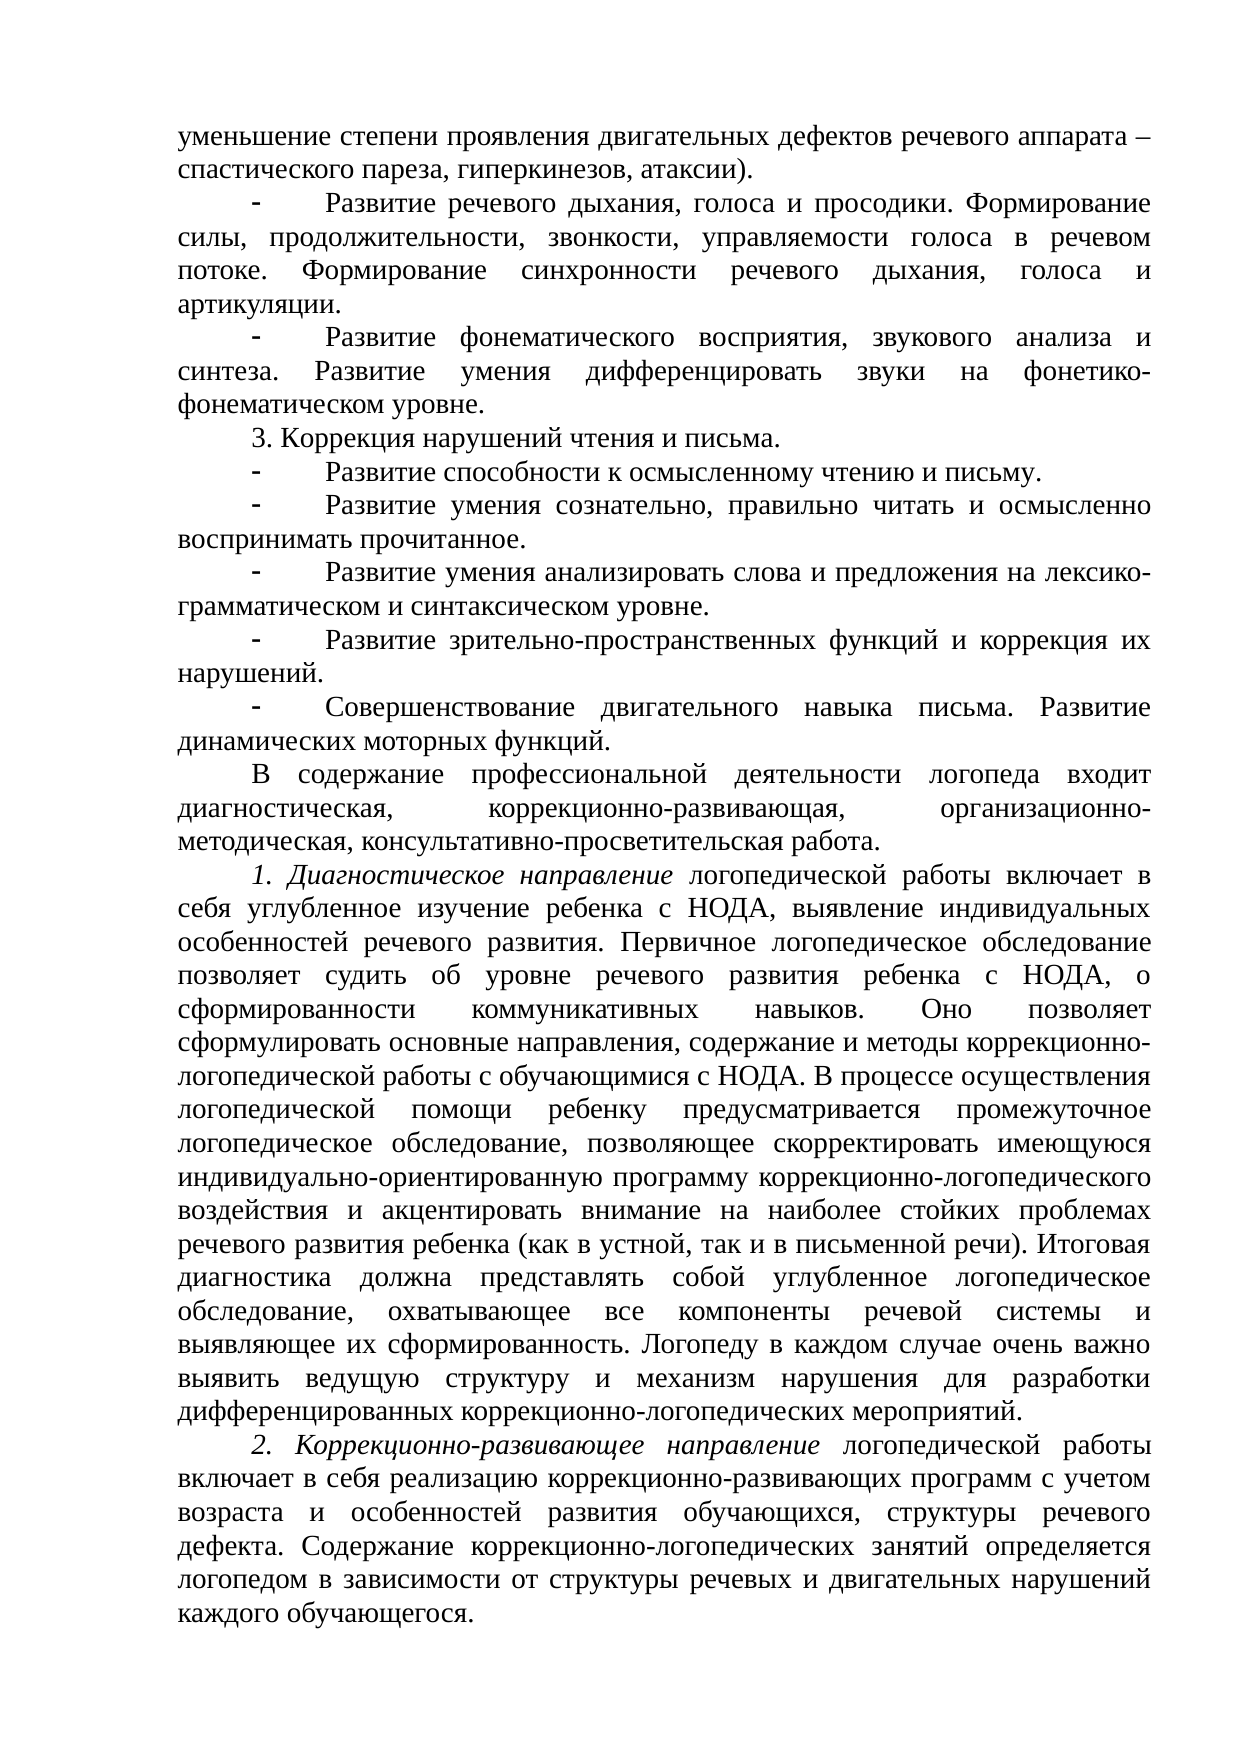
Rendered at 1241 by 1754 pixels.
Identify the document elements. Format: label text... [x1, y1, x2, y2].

text 2. Коррекционно-развивающее направление логопедической работы включает в себя реализацию коррекционно-развивающих программ с учетом возраста и особенностей развития обучающихся, структуры речевого дефекта. Содержание коррекционно-логопедических занятий определяется логопедом в зависимости от структуры речевых и двигательных нарушений каждого обучающегося. [177, 1427, 1152, 1628]
list Развитие умения анализировать слова и предложения на лексико-грамматическом и синтаксическом уровне. [177, 554, 1152, 622]
text 3. Коррекция нарушений чтения и письма. [177, 420, 1152, 454]
list Совершенствование двигательного навыка письма. Развитие динамических моторных функций. [177, 689, 1152, 756]
list Развитие фонематического восприятия, звукового анализа и синтеза. Развитие умения дифференцировать звуки на фонетико-фонематическом уровне. [177, 319, 1152, 420]
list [177, 118, 1152, 185]
text 1. Диагностическое направление логопедической работы включает в себя углубленное изучение ребенка с НОДА, выявление индивидуальных особенностей речевого развития. Первичное логопедическое обследование позволяет судить об уровне речевого развития ребенка с НОДА, о сформированности коммуникативных навыков. Оно позволяет сформулировать основные направления, содержание и методы коррекционно-логопедической работы с обучающимися с НОДА. В процессе осуществления логопедической помощи ребенку предусматривается промежуточное логопедическое обследование, позволяющее скорректировать имеющуюся индивидуально-ориентированную программу коррекционно-логопедического воздействия и акцентировать внимание на наиболее стойких проблемах речевого развития ребенка (как в устной, так и в письменной речи). Итоговая диагностика должна представлять собой углубленное логопедическое обследование, охватывающее все компоненты речевой системы и выявляющее их сформированность. Логопеду в каждом случае очень важно выявить ведущую структуру и механизм нарушения для разработки дифференцированных коррекционно-логопедических мероприятий. [177, 857, 1152, 1427]
list Развитие речевого дыхания, голоса и просодики. Формирование силы, продолжительности, звонкости, управляемости голоса в речевом потоке. Формирование синхронности речевого дыхания, голоса и артикуляции. [177, 185, 1152, 319]
text В содержание профессиональной деятельности логопеда входит диагностическая, коррекционно-развивающая, организационно-методическая, консультативно-просветительская работа. [177, 756, 1152, 857]
list Развитие зрительно-пространственных функций и коррекция их нарушений. [177, 622, 1152, 689]
list Развитие способности к осмысленному чтению и письму. [177, 454, 1152, 487]
list Развитие умения сознательно, правильно читать и осмысленно воспринимать прочитанное. [177, 487, 1152, 554]
